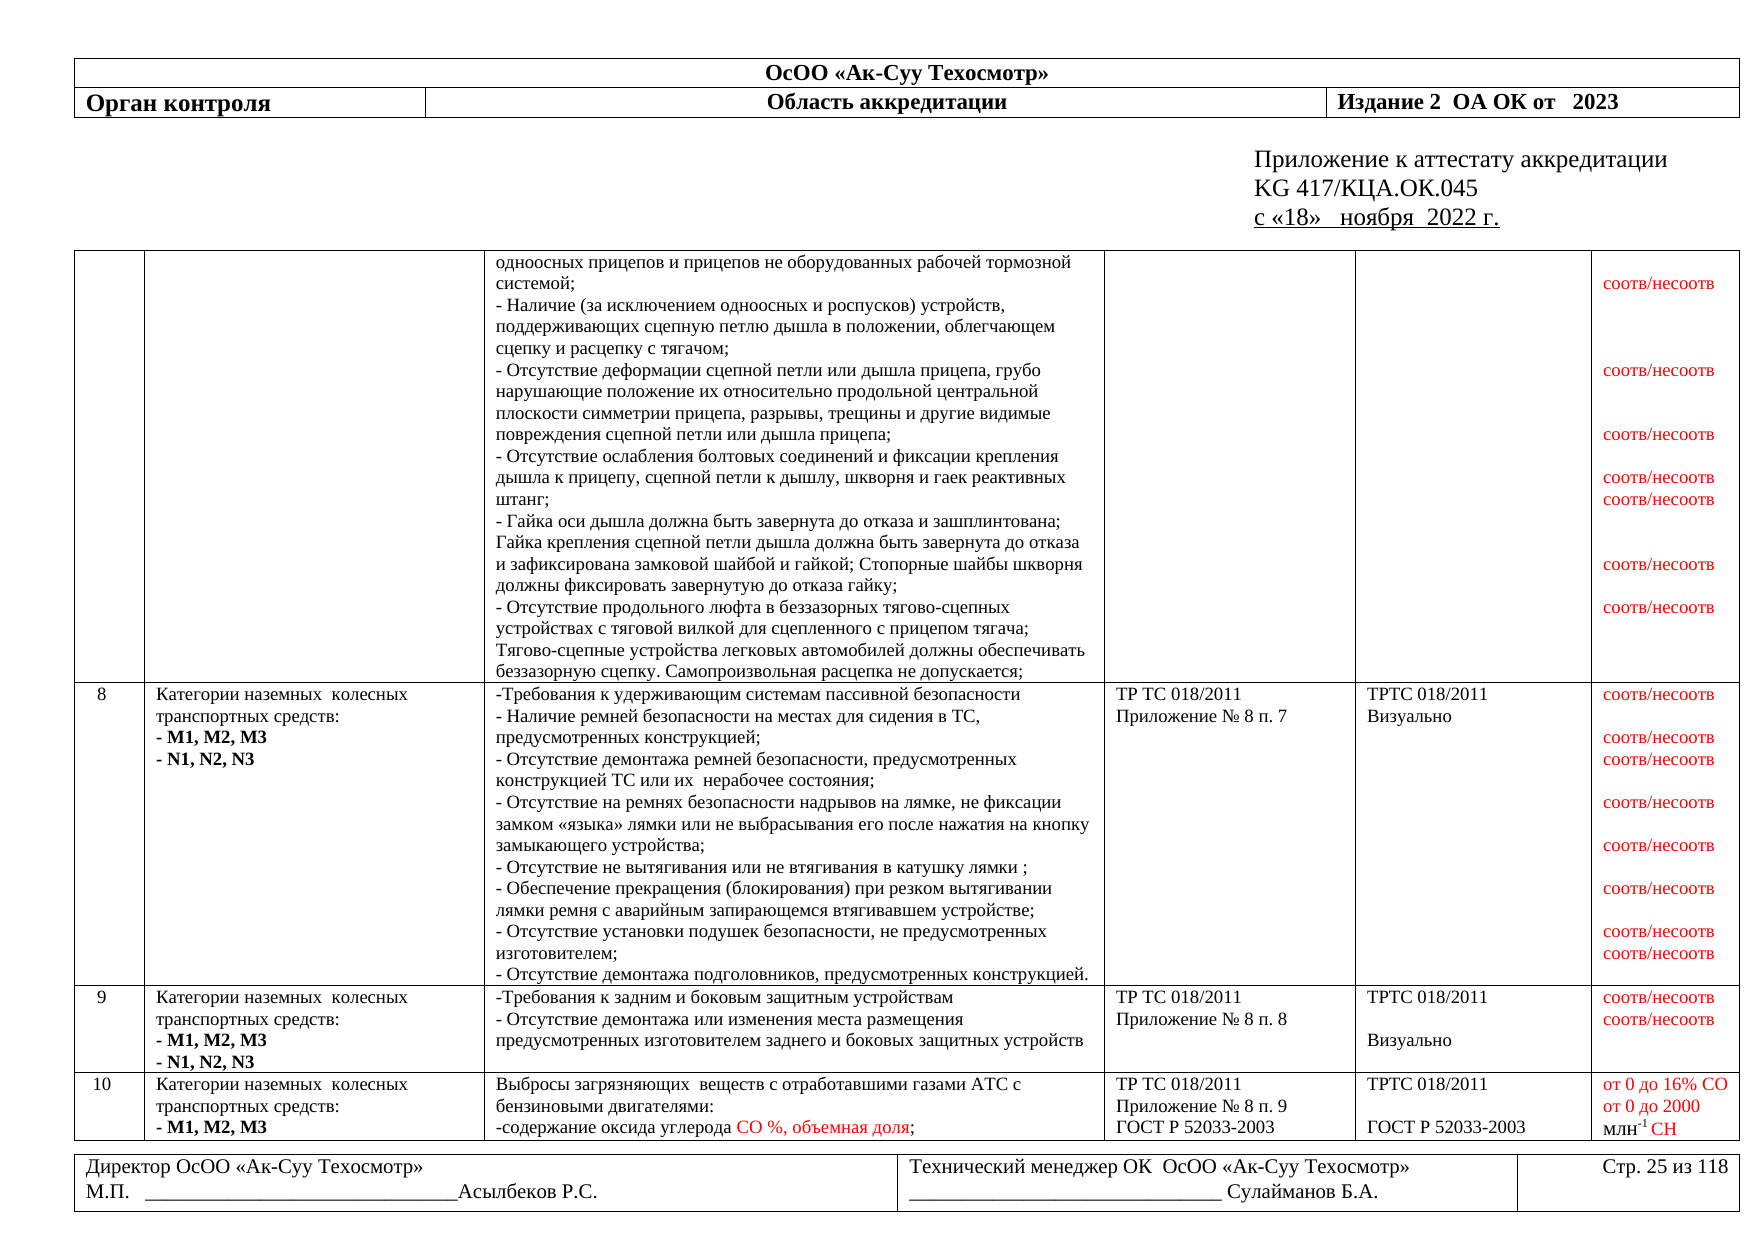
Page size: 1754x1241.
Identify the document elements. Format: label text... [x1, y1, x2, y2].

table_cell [1356, 251, 1591, 682]
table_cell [145, 251, 484, 682]
table_cell ТР ТС 018/2011 Приложение № 8 п. 7 [1105, 683, 1355, 985]
table_cell 9 [75, 986, 144, 1072]
table_cell 7 [75, 251, 144, 682]
table_cell 10 [75, 1073, 144, 1140]
table_cell ТРТС 018/2011 Визуально [1356, 683, 1591, 985]
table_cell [1356, 1073, 1591, 1140]
table_cell Категории наземных колесных транспортных средств: - M1, М2, M3 - N1, N2, N3 [145, 683, 484, 985]
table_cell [485, 251, 1104, 682]
table_cell соотв/несоотв соотв/несоотв соотв/несоотв соотв/несоотв соотв/несоотв соотв/несоотв соотв/несоотв соотв/несоотв [1592, 683, 1739, 985]
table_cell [1105, 251, 1355, 682]
table_cell Категории наземных колесных транспортных средств: - M1, М2, M3 - N1, N2, N3 [145, 986, 484, 1072]
table_cell ТР ТС 018/2011 Приложение № 8 п. 8 [1105, 986, 1355, 1072]
table_cell ТРТС 018/2011 Визуально [1356, 986, 1591, 1072]
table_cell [145, 1073, 484, 1140]
table_cell соотв/несоотв соотв/несоотв [1592, 986, 1739, 1072]
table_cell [1592, 1073, 1739, 1140]
table_cell -Требования к удерживающим системам пассивной безопасности - Наличие ремней безопасности на местах для сидения в ТС, предусмотренных конструкцией; - Отсутствие демонтажа ремней безопасности, предусмотренных конструкцией ТС или их нерабочее состояния; - Отсутствие на ремнях безопасности надрывов на лямке, не фиксации замком «языка» лямки или не выбрасывания его после нажатия на кнопку замыкающего устройства; - Отсутствие не вытягивания или не втягивания в катушку лямки ; - Обеспечение прекращения (блокирования) при резком вытягивании лямки ремня с аварийным запирающемся втягивавшем устройстве; - Отсутствие установки подушек безопасности, не предусмотренных изготовителем; - Отсутствие демонтажа подголовников, предусмотренных конструкцией. [485, 683, 1104, 985]
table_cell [1592, 251, 1739, 682]
table_cell 8 [75, 683, 144, 985]
table_cell -Требования к задним и боковым защитным устройствам - Отсутствие демонтажа или изменения места размещения предусмотренных изготовителем заднего и боковых защитных устройств [485, 986, 1104, 1072]
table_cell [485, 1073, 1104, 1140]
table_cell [1105, 1073, 1355, 1140]
